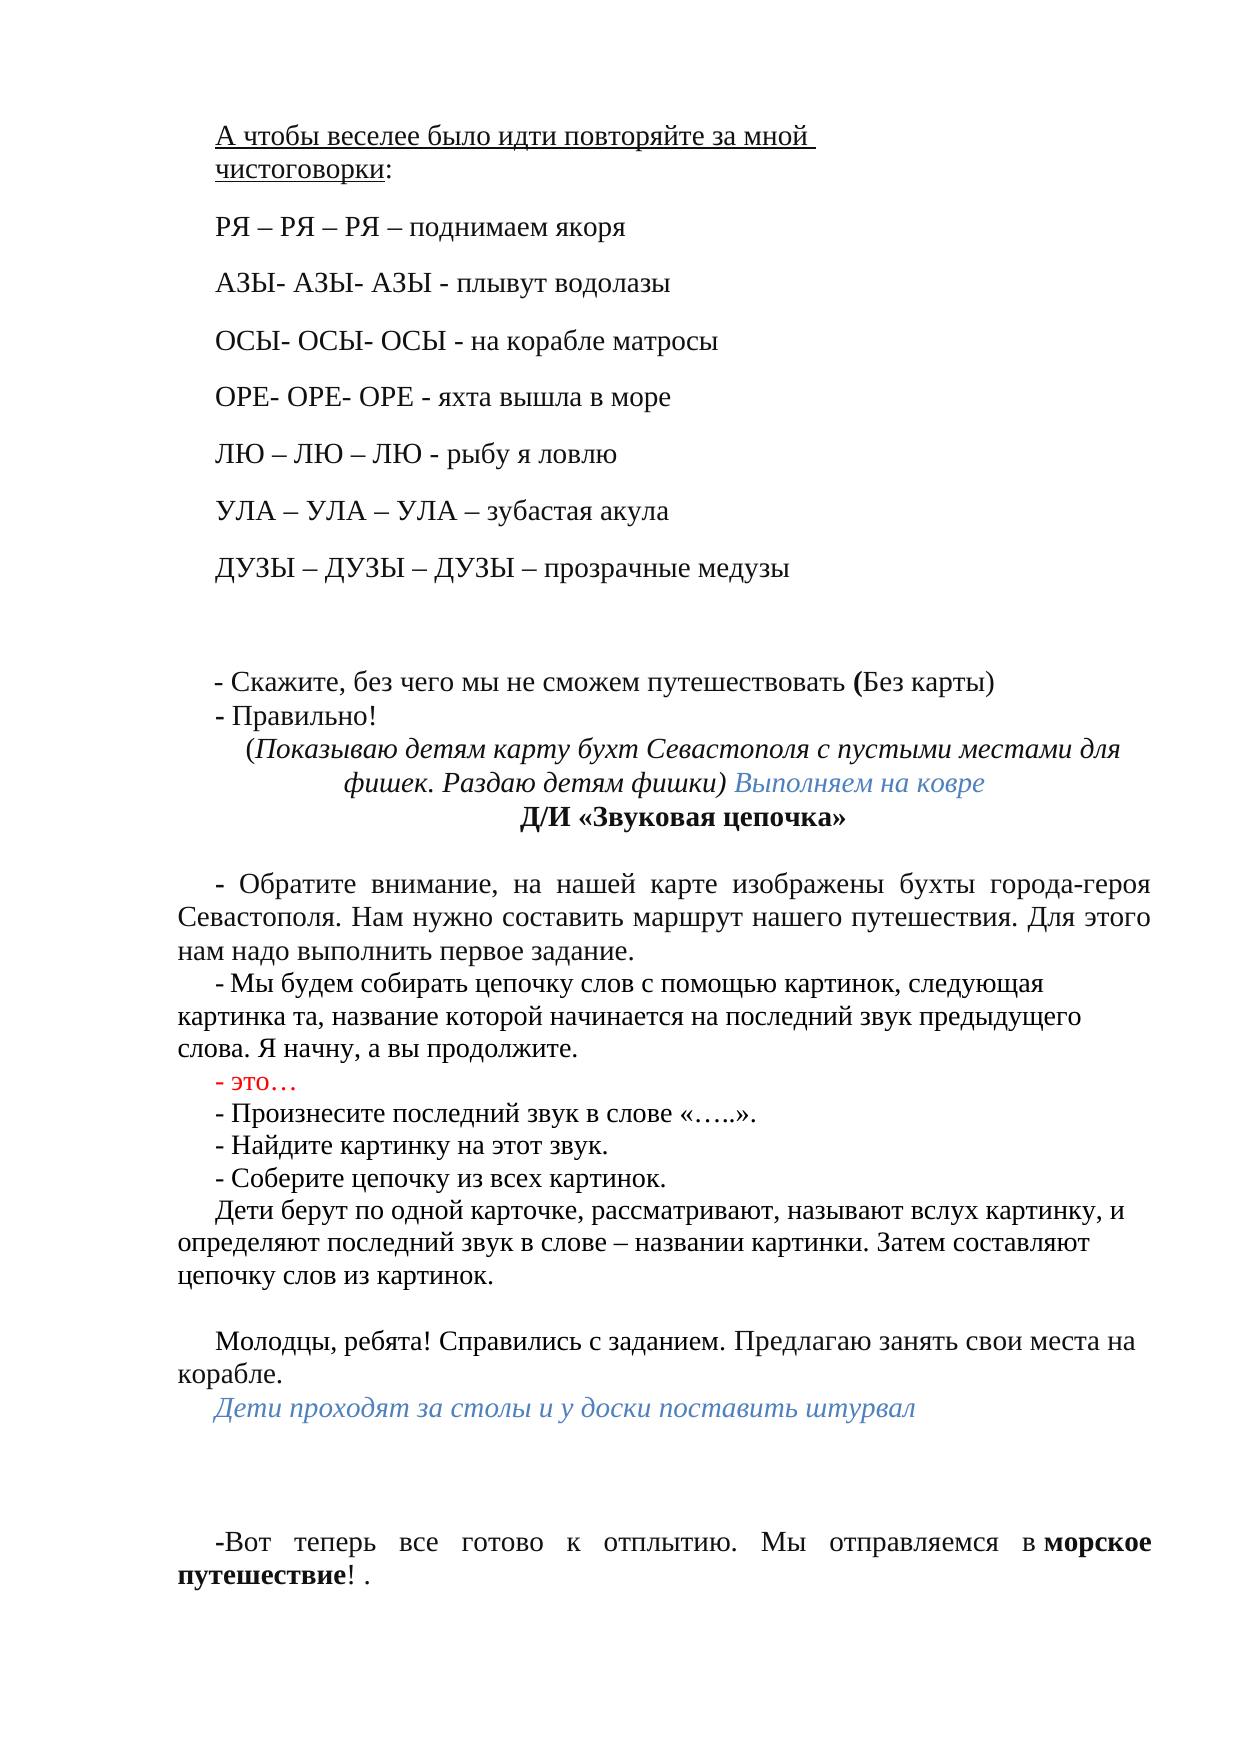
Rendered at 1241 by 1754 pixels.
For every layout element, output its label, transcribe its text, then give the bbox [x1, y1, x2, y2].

text Дети проходят за столы и у доски поставить штурвал [177, 1390, 1152, 1423]
text - это… [177, 1063, 1152, 1096]
text -Вот теперь все готово к отплытию. Мы отправляемся в морское путешествие! . [177, 1524, 1152, 1591]
text ОСЫ- ОСЫ- ОСЫ - на корабле матросы [177, 323, 1152, 356]
text ЛЮ – ЛЮ – ЛЮ - рыбу я ловлю [177, 437, 1152, 470]
text - Мы будем собирать цепочку слов с помощью картинок, следующая картинка та, название которой начинается на последний звук предыдущего слова. Я начну, а вы продолжите. [177, 966, 1152, 1063]
text УЛА – УЛА – УЛА – зубастая акула [177, 493, 1152, 527]
text (Показываю детям карту бухт Севастополя с пустыми местами для фишек. Раздаю детям фишки) Выполняем на ковре [177, 732, 1152, 799]
text АЗЫ- АЗЫ- АЗЫ - плывут водолазы [177, 266, 1152, 299]
text ОРЕ- ОРЕ- ОРЕ - яхта вышла в море [177, 379, 1152, 413]
text - Найдите картинку на этот звук. [177, 1128, 1152, 1161]
text РЯ – РЯ – РЯ – поднимаем якоря [177, 209, 1152, 242]
text - Обратите внимание, на нашей карте изображены бухты города-героя Севастополя. Нам нужно составить маршрут нашего путешествия. Для этого нам надо выполнить первое задание. [177, 866, 1152, 966]
text - Произнесите последний звук в слове «…..». [177, 1096, 1152, 1128]
text - Правильно! [177, 698, 1152, 732]
text - Соберите цепочку из всех картинок. [177, 1161, 1152, 1193]
text ДУЗЫ – ДУЗЫ – ДУЗЫ – прозрачные медузы [177, 551, 1152, 584]
text Молодцы, ребята! Справились с заданием. Предлагаю занять свои места на корабле. [177, 1323, 1152, 1390]
text А чтобы веселее было идти повторяйте за мной [177, 118, 1152, 152]
text Д/И «Звуковая цепочка» [177, 799, 1152, 832]
text - Скажите, без чего мы не сможем путешествовать (Без карты) [177, 664, 1152, 698]
text чистоговорки: [177, 152, 1152, 185]
text Дети берут по одной карточке, рассматривают, называют вслух картинку, и определяют последний звук в слове – названии картинки. Затем составляют цепочку слов из картинок. [177, 1193, 1152, 1290]
